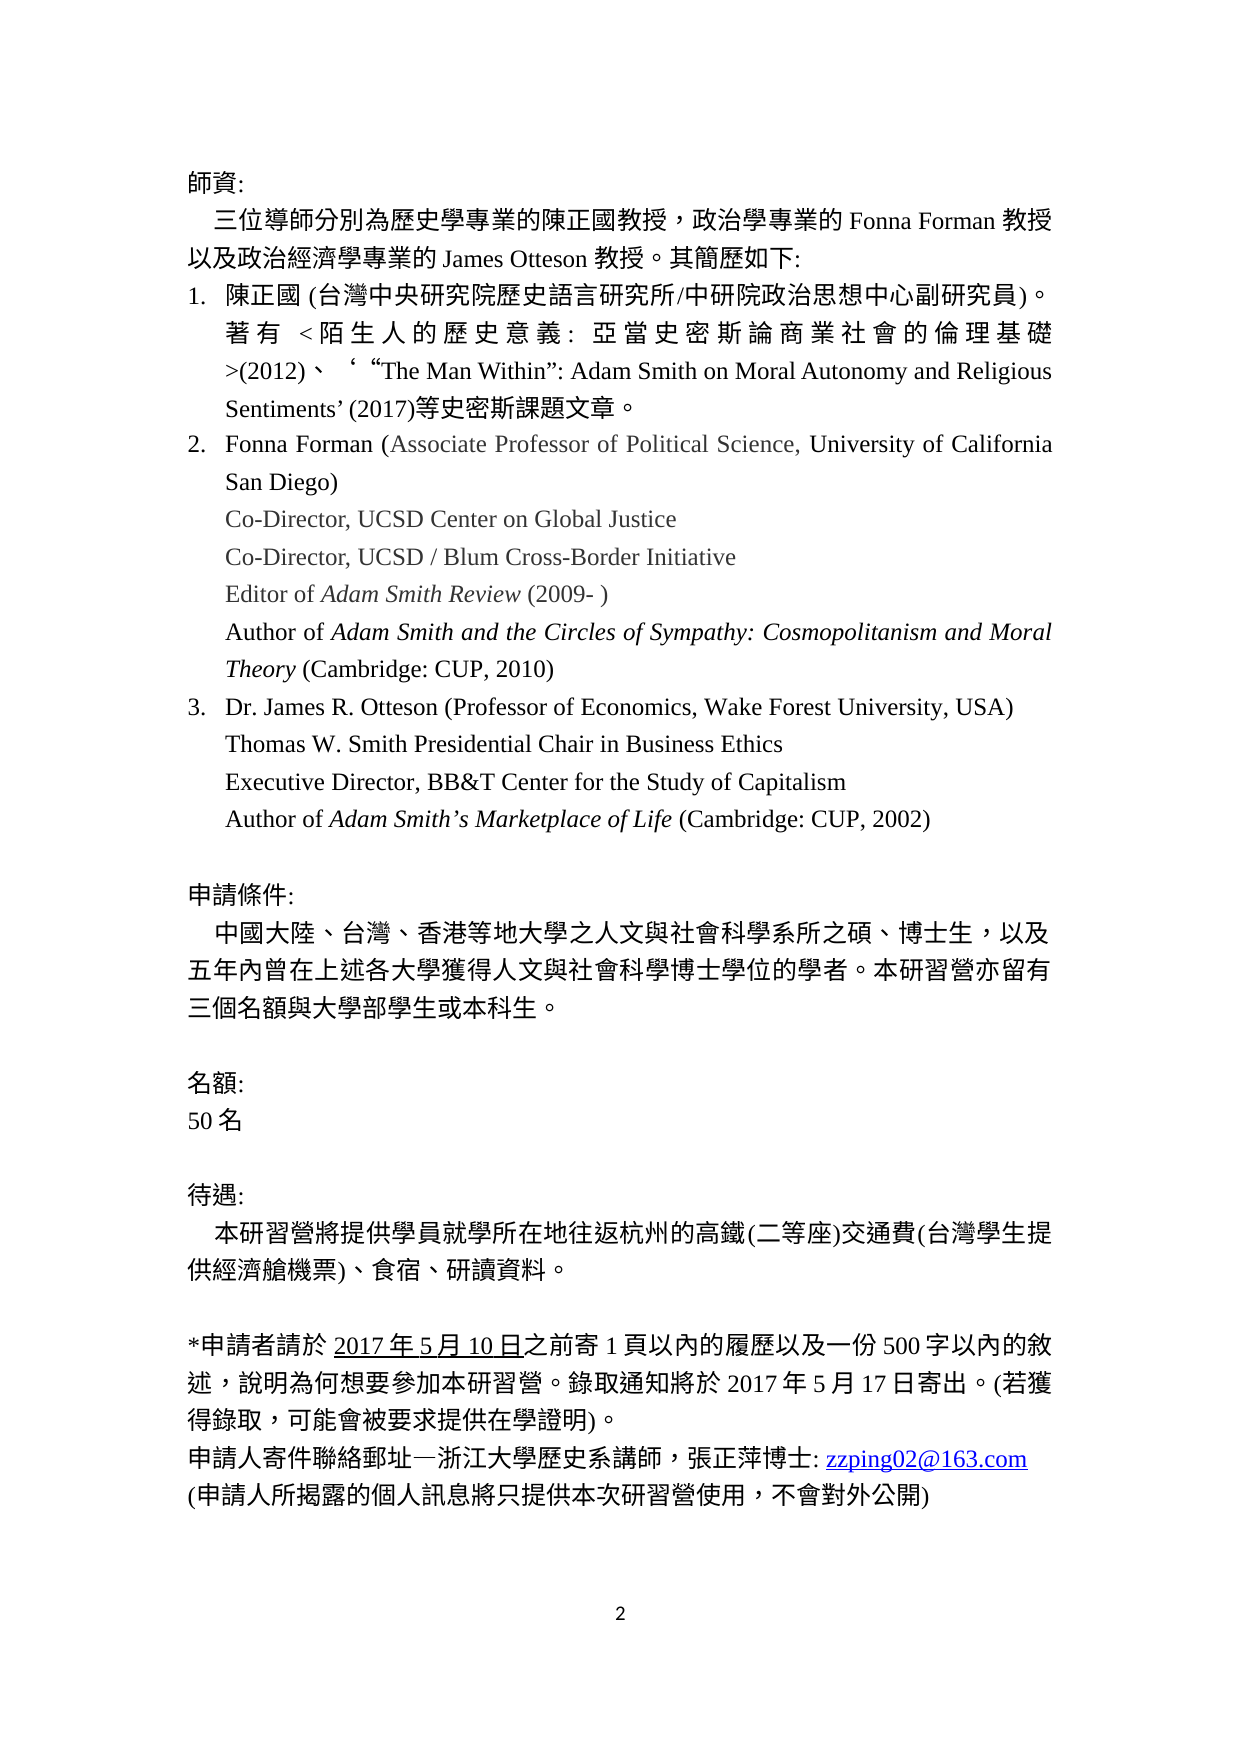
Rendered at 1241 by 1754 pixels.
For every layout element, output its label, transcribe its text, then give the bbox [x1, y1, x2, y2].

text 三位導師分別為歷史學專業的陳正國教授，政治學專業的Fonna Forman 教授以及政治經濟學專業的James Otteson 教授。其簡歷如下: [187, 200, 1053, 275]
text 師資: [187, 162, 1053, 200]
list Co-Director, UCSD Center on Global Justice [225, 500, 1053, 537]
text 中國大陸、台灣、香港等地大學之人文與社會科學系所之碩、博士生，以及五年內曾在上述各大學獲得人文與社會科學博士學位的學者。本研習營亦留有三個名額與大學部學生或本科生。 [187, 912, 1053, 1025]
list Author of Adam Smith and the Circles of Sympathy: Cosmopolitanism and Moral Theory (Cambridge: CUP, 2010) [225, 612, 1053, 687]
list Author of Adam Smith’s Marketplace of Life (Cambridge: CUP, 2002) [225, 800, 1053, 837]
text 本研習營將提供學員就學所在地往返杭州的高鐵(二等座)交通費(台灣學生提供經濟艙機票)、食宿、研讀資料。 [187, 1212, 1053, 1287]
list 陳正國 (台灣中央研究院歷史語言研究所/中研院政治思想中心副研究員)。著有 <陌生人的歷史意義: 亞當史密斯論商業社會的倫理基礎>(2012)、‘“The Man Within”: Adam Smith on Moral Autonomy and Religious Sentiments’ (2017)等史密斯課題文章。 [187, 275, 1053, 425]
text 待遇: [187, 1175, 1053, 1212]
text 50 名 [187, 1100, 1053, 1137]
text 申請條件: [187, 875, 1053, 912]
list Thomas W. Smith Presidential Chair in Business Ethics [225, 725, 1053, 762]
text 申請人寄件聯絡郵址—浙江大學歷史系講師，張正萍博士: zzping02@163.com [187, 1437, 1053, 1475]
text 名額: [187, 1062, 1053, 1100]
list Dr. James R. Otteson (Professor of Economics, Wake Forest University, USA) [187, 687, 1053, 725]
list Fonna Forman (Associate Professor of Political Science, University of California San Diego) [187, 425, 1053, 500]
list Editor of Adam Smith Review (2009- ) [225, 575, 1053, 612]
text *申請者請於 2017年5月10日之前寄1頁以內的履歷以及一份500字以內的敘述，說明為何想要參加本研習營。錄取通知將於2017年5月17日寄出。(若獲得錄取，可能會被要求提供在學證明)。 [187, 1325, 1053, 1437]
text (申請人所揭露的個人訊息將只提供本次研習營使用，不會對外公開) [187, 1475, 1053, 1512]
list Executive Director, BB&T Center for the Study of Capitalism [225, 762, 1053, 800]
list Co-Director, UCSD / Blum Cross-Border Initiative [225, 537, 1053, 575]
